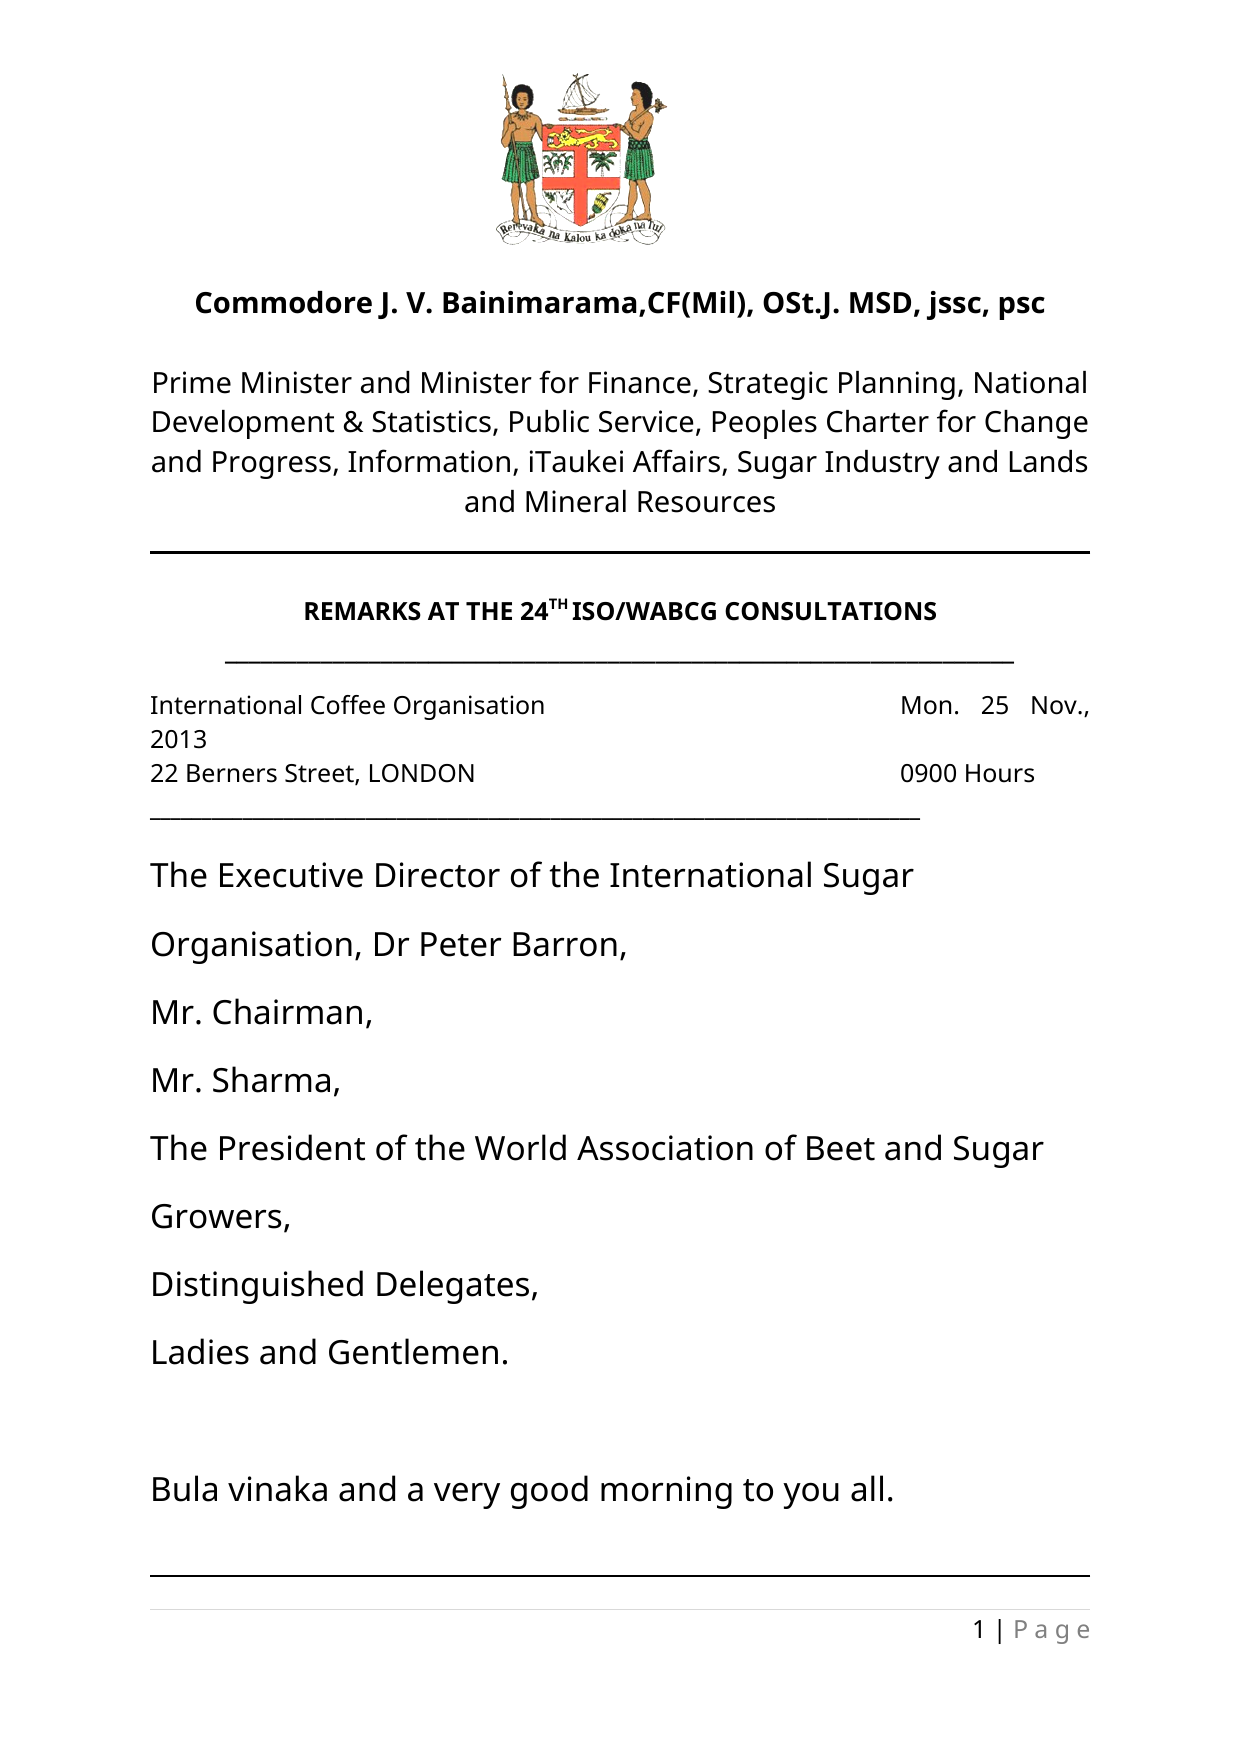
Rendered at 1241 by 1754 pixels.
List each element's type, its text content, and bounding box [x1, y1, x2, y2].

text Prime Minister and Minister for Finance, Strategic Planning, National Development & Statistics, Public Service, Peoples Charter for Change and Progress, Information, iTaukei Affairs, Sugar Industry and Lands and Mineral Resources [150, 362, 1090, 521]
text The Executive Director of the International Sugar [150, 852, 1090, 898]
text The President of the World Association of Beet and Sugar Growers, [150, 1125, 1090, 1238]
text __________________________________________________________________ [150, 628, 1090, 668]
text Commodore J. V. Bainimarama,CF(Mil), OSt.J. MSD, jssc, psc [150, 282, 1090, 322]
text Mr. Chairman, [150, 988, 1090, 1034]
text Mr. Sharma, [150, 1057, 1090, 1102]
text 22 Berners Street, LONDON 0900 Hours [150, 756, 1090, 790]
text REMARKS AT THE 24TH ISO/WABCG CONSULTATIONS [150, 594, 1090, 628]
text Distinguished Delegates, [150, 1261, 1090, 1306]
text Ladies and Gentlemen. [150, 1329, 1090, 1374]
text ___________________________________________________________________________ [150, 790, 1090, 824]
text Bula vinaka and a very good morning to you all. [150, 1465, 1090, 1575]
text International Coffee Organisation Mon. 25 Nov., 2013 [150, 687, 1090, 756]
text Organisation, Dr Peter Barron, [150, 920, 1090, 966]
